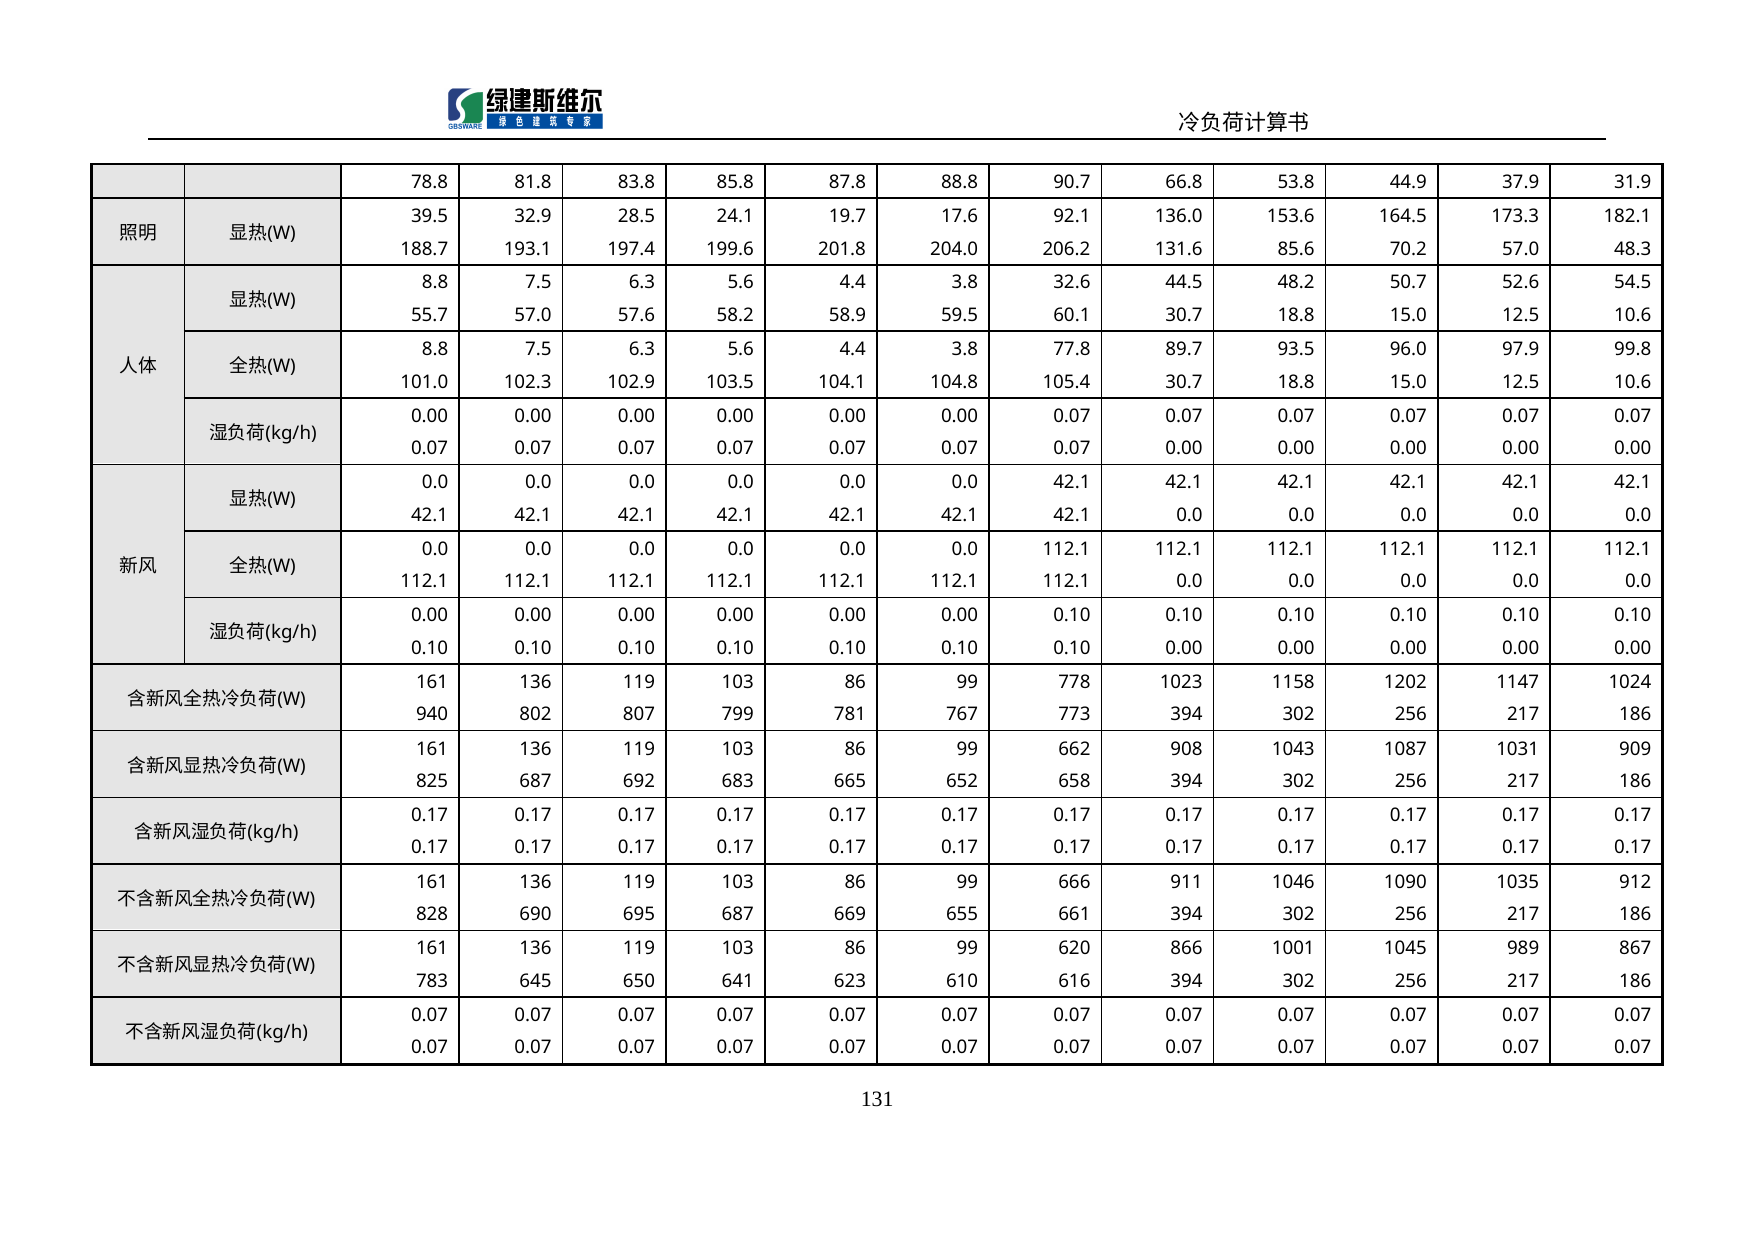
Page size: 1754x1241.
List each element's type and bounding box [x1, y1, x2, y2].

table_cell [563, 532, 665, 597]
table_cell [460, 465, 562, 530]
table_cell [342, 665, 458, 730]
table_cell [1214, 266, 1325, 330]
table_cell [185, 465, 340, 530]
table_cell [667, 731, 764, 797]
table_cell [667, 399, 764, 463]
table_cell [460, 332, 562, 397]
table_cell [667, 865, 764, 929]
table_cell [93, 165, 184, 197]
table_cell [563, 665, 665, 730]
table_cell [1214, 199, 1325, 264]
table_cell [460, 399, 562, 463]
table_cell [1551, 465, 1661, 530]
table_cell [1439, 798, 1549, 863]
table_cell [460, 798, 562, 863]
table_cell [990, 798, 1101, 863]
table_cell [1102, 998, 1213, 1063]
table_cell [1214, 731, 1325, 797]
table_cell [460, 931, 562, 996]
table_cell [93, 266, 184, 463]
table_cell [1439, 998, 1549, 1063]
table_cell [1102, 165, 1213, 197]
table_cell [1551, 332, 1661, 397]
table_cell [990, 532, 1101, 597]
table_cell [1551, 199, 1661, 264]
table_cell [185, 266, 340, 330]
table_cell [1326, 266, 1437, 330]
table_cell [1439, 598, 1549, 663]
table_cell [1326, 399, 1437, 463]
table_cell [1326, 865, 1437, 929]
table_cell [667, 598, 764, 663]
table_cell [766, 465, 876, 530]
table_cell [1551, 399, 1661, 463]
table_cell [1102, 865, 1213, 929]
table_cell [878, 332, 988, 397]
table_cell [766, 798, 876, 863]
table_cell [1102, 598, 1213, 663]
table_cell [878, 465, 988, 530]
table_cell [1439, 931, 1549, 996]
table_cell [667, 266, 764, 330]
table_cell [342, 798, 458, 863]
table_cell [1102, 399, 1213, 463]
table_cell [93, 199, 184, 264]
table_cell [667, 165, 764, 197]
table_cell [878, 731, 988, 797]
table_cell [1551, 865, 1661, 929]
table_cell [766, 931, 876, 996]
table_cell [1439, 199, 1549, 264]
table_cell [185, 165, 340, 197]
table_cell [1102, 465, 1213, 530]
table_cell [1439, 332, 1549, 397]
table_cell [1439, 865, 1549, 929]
picture [444, 88, 604, 130]
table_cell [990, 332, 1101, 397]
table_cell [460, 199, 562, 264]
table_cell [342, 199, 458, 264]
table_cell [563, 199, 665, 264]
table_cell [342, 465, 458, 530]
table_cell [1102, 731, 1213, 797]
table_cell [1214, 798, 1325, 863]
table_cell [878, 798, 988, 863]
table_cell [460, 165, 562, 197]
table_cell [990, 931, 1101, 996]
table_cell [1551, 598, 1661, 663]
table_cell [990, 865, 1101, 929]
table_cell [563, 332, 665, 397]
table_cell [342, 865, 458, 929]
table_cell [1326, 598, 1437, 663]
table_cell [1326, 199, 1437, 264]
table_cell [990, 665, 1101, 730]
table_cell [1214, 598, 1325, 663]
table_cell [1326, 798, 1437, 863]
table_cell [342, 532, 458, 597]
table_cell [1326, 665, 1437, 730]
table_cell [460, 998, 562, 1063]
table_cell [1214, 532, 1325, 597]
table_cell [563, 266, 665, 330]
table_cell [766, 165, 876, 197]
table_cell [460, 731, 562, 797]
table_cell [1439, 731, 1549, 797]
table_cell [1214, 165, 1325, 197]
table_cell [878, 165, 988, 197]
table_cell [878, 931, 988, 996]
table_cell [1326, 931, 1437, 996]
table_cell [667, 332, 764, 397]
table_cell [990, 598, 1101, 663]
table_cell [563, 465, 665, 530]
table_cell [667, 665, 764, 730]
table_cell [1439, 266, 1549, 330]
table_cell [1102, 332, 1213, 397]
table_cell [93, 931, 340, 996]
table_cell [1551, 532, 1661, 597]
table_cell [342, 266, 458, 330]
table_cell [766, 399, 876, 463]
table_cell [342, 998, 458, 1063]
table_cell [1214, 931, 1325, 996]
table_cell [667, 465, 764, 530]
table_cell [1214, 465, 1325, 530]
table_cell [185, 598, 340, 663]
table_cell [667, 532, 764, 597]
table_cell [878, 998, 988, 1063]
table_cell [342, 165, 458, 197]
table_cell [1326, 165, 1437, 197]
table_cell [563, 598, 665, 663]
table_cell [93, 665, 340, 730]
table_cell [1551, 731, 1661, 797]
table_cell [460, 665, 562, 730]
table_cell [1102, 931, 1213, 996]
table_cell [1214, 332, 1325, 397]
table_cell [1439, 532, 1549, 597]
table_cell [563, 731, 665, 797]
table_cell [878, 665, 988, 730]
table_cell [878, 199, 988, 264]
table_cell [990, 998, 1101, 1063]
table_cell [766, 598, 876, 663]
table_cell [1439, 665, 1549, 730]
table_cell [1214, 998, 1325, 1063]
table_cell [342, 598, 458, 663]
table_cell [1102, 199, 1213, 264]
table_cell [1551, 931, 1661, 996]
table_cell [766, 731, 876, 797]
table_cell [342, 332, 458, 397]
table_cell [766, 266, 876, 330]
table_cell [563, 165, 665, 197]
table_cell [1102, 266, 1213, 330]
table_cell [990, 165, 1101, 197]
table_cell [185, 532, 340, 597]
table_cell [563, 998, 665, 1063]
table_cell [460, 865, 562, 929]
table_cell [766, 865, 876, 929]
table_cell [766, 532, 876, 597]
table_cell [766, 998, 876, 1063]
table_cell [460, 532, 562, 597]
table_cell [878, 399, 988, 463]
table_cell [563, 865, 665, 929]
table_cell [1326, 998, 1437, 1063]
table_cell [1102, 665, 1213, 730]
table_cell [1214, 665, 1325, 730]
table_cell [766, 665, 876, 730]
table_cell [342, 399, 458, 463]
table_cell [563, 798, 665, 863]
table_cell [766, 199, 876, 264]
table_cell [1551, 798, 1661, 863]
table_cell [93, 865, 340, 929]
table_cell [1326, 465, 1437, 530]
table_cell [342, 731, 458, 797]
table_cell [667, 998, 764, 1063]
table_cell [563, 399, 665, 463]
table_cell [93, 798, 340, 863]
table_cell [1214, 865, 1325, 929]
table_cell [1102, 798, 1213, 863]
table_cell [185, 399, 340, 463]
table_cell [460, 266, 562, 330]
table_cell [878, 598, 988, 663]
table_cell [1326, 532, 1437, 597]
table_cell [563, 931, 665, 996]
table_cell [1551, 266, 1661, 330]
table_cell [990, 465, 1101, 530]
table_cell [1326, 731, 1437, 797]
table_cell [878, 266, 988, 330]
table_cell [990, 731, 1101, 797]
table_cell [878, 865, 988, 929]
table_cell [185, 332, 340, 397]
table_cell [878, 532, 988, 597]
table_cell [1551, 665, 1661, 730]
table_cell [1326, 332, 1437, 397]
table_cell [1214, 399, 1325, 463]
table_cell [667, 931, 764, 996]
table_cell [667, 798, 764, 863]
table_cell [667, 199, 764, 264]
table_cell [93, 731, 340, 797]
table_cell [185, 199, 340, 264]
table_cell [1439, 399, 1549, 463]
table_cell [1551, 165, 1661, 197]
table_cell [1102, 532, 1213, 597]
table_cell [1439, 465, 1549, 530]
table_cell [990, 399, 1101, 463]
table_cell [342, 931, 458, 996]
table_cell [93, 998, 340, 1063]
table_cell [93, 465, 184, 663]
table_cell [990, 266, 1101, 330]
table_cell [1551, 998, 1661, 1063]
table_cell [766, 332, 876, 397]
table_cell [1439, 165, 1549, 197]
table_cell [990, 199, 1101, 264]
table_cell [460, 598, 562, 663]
